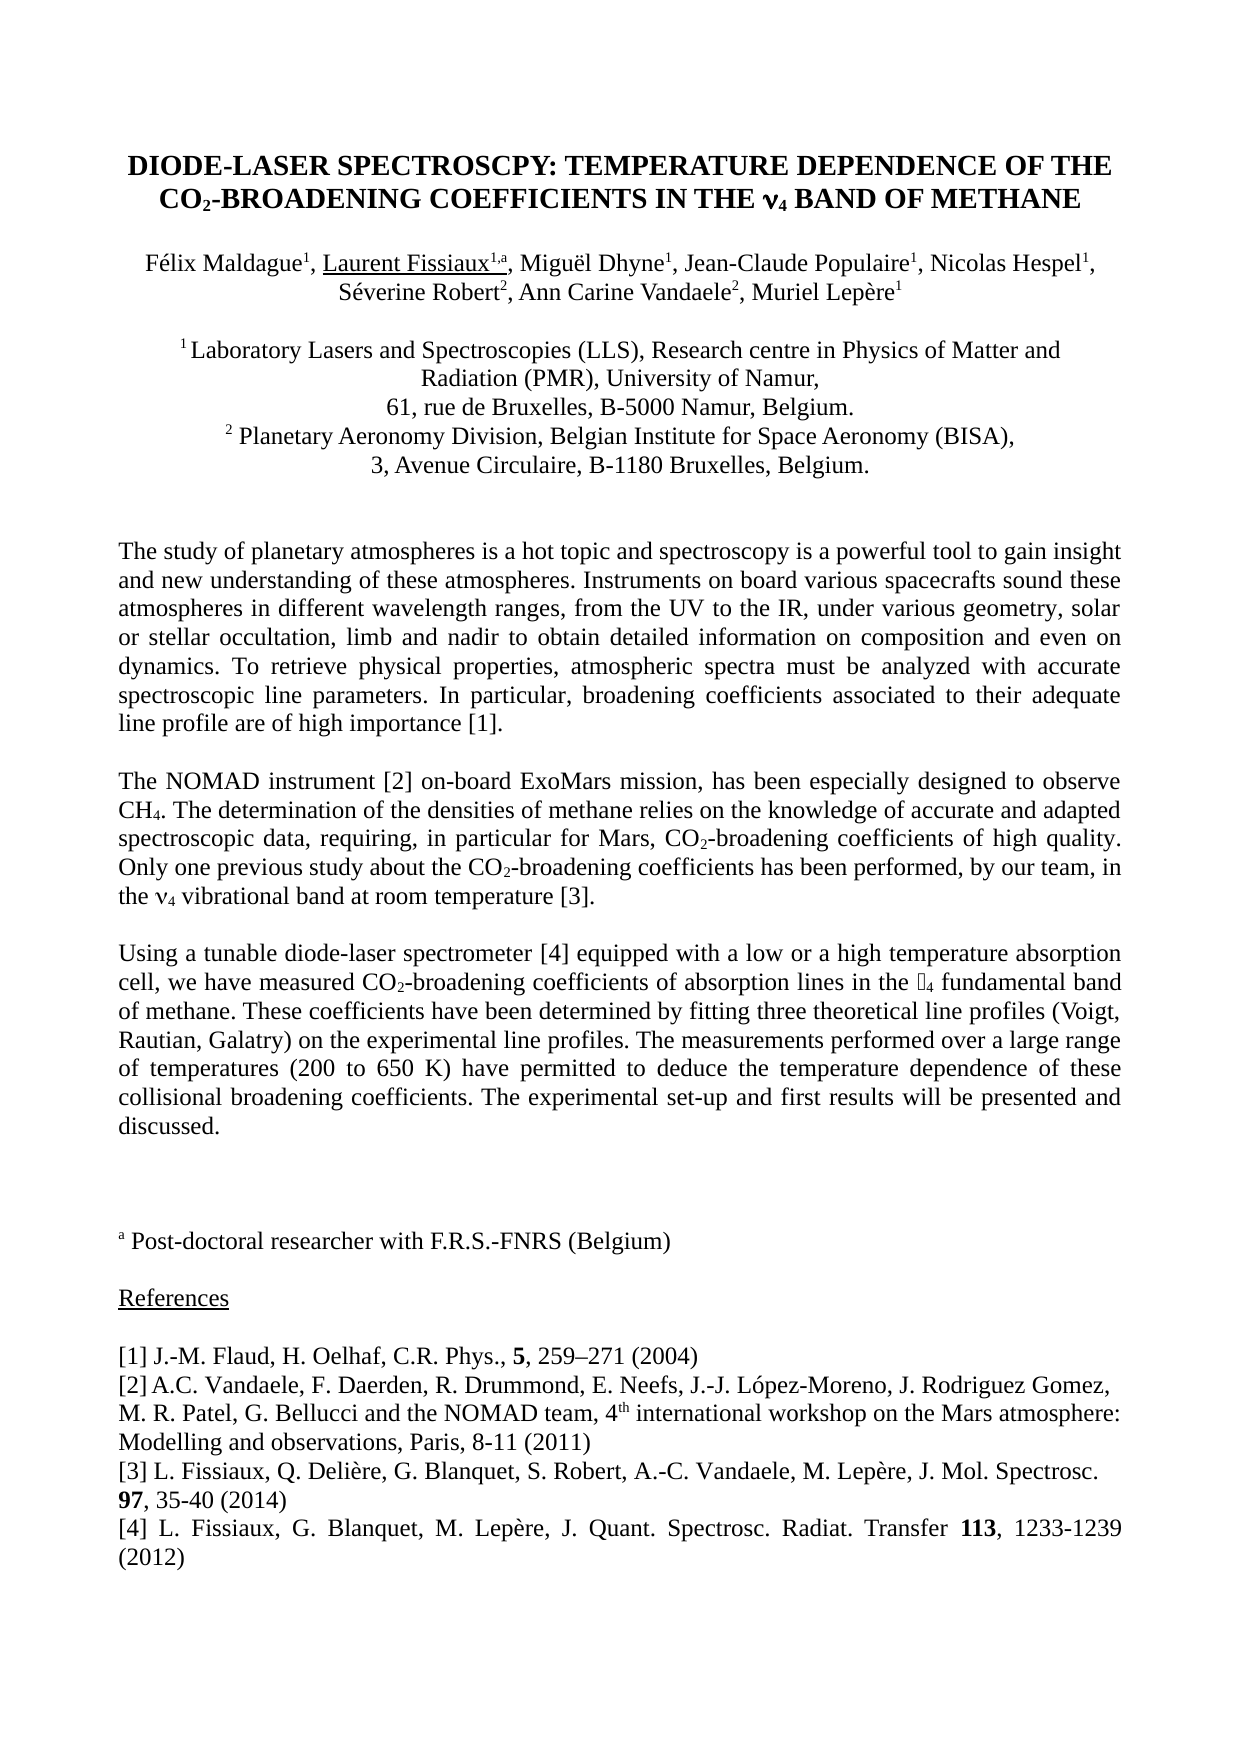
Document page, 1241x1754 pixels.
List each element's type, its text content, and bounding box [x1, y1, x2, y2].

text [2] A.C. Vandaele, F. Daerden, R. Drummond, E. Neefs, J.-J. López-Moreno, J. Rodriguez Gomez, M. R. Patel, G. Bellucci and the NOMAD team, 4th international workshop on the Mars atmosphere: Modelling and observations, Paris, 8-11 (2011) [118, 1370, 1122, 1456]
text 2 Planetary Aeronomy Division, Belgian Institute for Space Aeronomy (BISA), 3, Avenue Circulaire, B-1180 Bruxelles, Belgium. [118, 421, 1122, 478]
text The study of planetary atmospheres is a hot topic and spectroscopy is a powerful tool to gain insight and new understanding of these atmospheres. Instruments on board various spacecrafts sound these atmospheres in different wavelength ranges, from the UV to the IR, under various geometry, solar or stellar occultation, limb and nadir to obtain detailed information on composition and even on dynamics. To retrieve physical properties, atmospheric spectra must be analyzed with accurate spectroscopic line parameters. In particular, broadening coefficients associated to their adequate line profile are of high importance [1]. [118, 536, 1122, 737]
text The NOMAD instrument [2] on-board ExoMars mission, has been especially designed to observe CH4. The determination of the densities of methane relies on the knowledge of accurate and adapted spectroscopic data, requiring, in particular for Mars, CO2-broadening coefficients of high quality. Only one previous study about the CO2-broadening coefficients has been performed, by our team, in the 4 vibrational band at room temperature [3]. [118, 766, 1122, 910]
text Using a tunable diode-laser spectrometer [4] equipped with a low or a high temperature absorption cell, we have measured CO2-broadening coefficients of absorption lines in the  fundamental band of methane. These coefficients have been determined by fitting three theoretical line profiles (Voigt, Rautian, Galatry) on the experimental line profiles. The measurements performed over a large range of temperatures (200 to 650 K) have permitted to deduce the temperature dependence of these collisional broadening coefficients. The experimental set-up and first results will be presented and discussed. [118, 938, 1122, 1140]
text DIODE-LASER SPECTROSCPY: TEMPERATURE DEPENDENCE OF THE CO2-BROADENING COEFFICIENTS IN THE 4 BAND OF METHANE [118, 148, 1122, 215]
text 1 Laboratory Lasers and Spectroscopies (LLS), Research centre in Physics of Matter and Radiation (PMR), University of Namur, 61, rue de Bruxelles, B-5000 Namur, Belgium. [118, 335, 1122, 421]
text [4] L. Fissiaux, G. Blanquet, M. Lepère, J. Quant. Spectrosc. Radiat. Transfer 113, 1233-1239 (2012) [118, 1513, 1122, 1571]
text [1] J.-M. Flaud, H. Oelhaf, C.R. Phys., 5, 259–271 (2004) [118, 1341, 1122, 1370]
text References [118, 1283, 1122, 1312]
text a Post-doctoral researcher with F.R.S.-FNRS (Belgium) [118, 1226, 1122, 1255]
text [3] L. Fissiaux, Q. Delière, G. Blanquet, S. Robert, A.-C. Vandaele, M. Lepère, J. Mol. Spectrosc. 97, 35-40 (2014) [118, 1456, 1122, 1513]
text Félix Maldague1, Laurent Fissiaux1,a, Miguël Dhyne1, Jean-Claude Populaire1, Nicolas Hespel1, Séverine Robert2, Ann Carine Vandaele2, Muriel Lepère1 [118, 248, 1122, 306]
